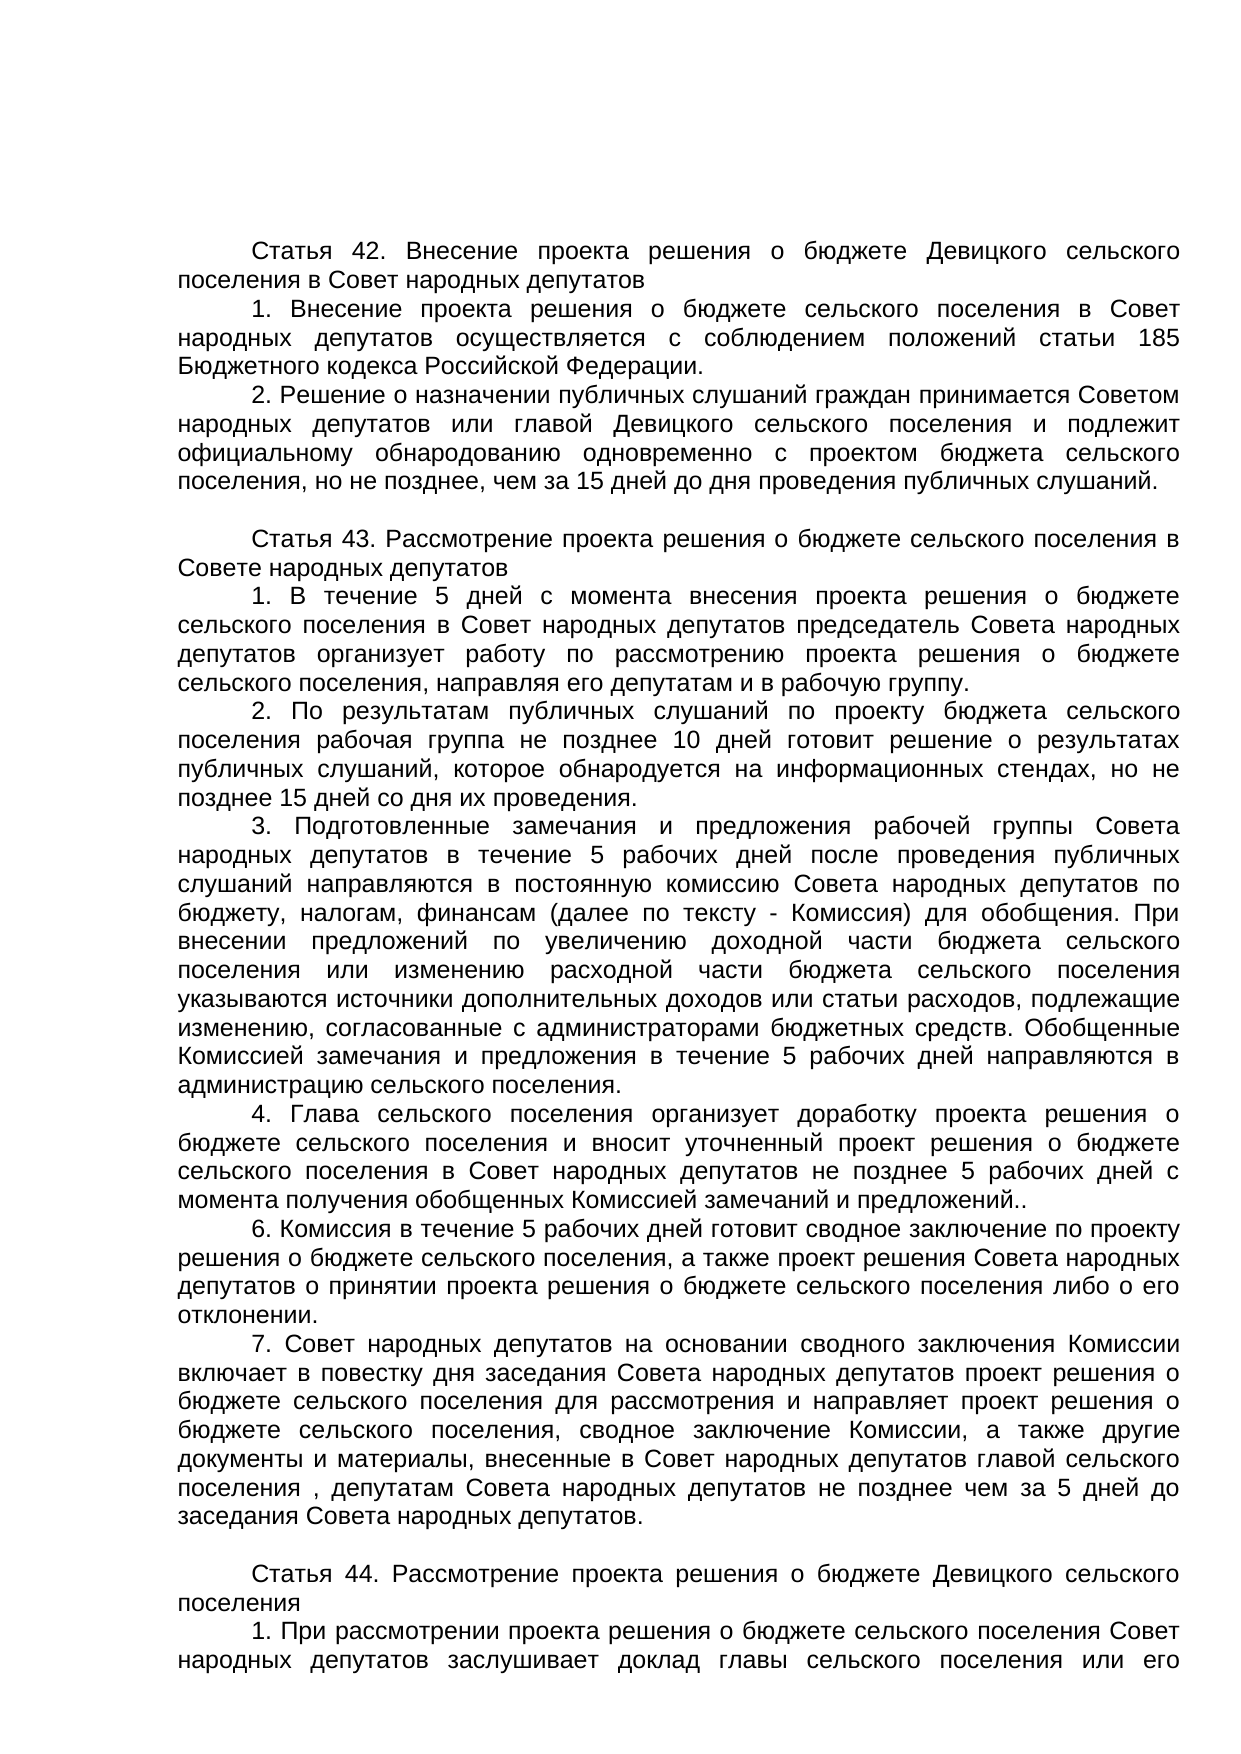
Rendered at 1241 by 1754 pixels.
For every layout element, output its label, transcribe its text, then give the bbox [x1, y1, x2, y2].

text Статья 42. Внесение проекта решения о бюджете Девицкого сельского поселения в Совет народных депутатов [177, 236, 1181, 294]
text 7. Совет народных депутатов на основании сводного заключения Комиссии включает в повестку дня заседания Совета народных депутатов проект решения о бюджете сельского поселения для рассмотрения и направляет проект решения о бюджете сельского поселения, сводное заключение Комиссии, а также другие документы и материалы, внесенные в Совет народных депутатов главой сельского поселения , депутатам Совета народных депутатов не позднее чем за 5 дней до заседания Совета народных депутатов. [177, 1329, 1181, 1530]
text 2. Решение о назначении публичных слушаний граждан принимается Советом народных депутатов или главой Девицкого сельского поселения и подлежит официальному обнародованию одновременно с проектом бюджета сельского поселения, но не позднее, чем за 15 дней до дня проведения публичных слушаний. [177, 380, 1181, 495]
text Статья 44. Рассмотрение проекта решения о бюджете Девицкого сельского поселения [177, 1559, 1181, 1616]
text 6. Комиссия в течение 5 рабочих дней готовит сводное заключение по проекту решения о бюджете сельского поселения, а также проект решения Совета народных депутатов о принятии проекта решения о бюджете сельского поселения либо о его отклонении. [177, 1214, 1181, 1329]
text 1. Внесение проекта решения о бюджете сельского поселения в Совет народных депутатов осуществляется с соблюдением положений статьи 185 Бюджетного кодекса Российской Федерации. [177, 294, 1181, 380]
text 2. По результатам публичных слушаний по проекту бюджета сельского поселения рабочая группа не позднее 10 дней готовит решение о результатах публичных слушаний, которое обнародуется на информационных стендах, но не позднее 15 дней со дня их проведения. [177, 696, 1181, 811]
text 3. Подготовленные замечания и предложения рабочей группы Совета народных депутатов в течение 5 рабочих дней после проведения публичных слушаний направляются в постоянную комиссию Совета народных депутатов по бюджету, налогам, финансам (далее по тексту - Комиссия) для обобщения. При внесении предложений по увеличению доходной части бюджета сельского поселения или изменению расходной части бюджета сельского поселения указываются источники дополнительных доходов или статьи расходов, подлежащие изменению, согласованные с администраторами бюджетных средств. Обобщенные Комиссией замечания и предложения в течение 5 рабочих дней направляются в администрацию сельского поселения. [177, 811, 1181, 1099]
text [177, 1616, 1181, 1674]
text 4. Глава сельского поселения организует доработку проекта решения о бюджете сельского поселения и вносит уточненный проект решения о бюджете сельского поселения в Совет народных депутатов не позднее 5 рабочих дней с момента получения обобщенных Комиссией замечаний и предложений.. [177, 1099, 1181, 1214]
text 1. В течение 5 дней с момента внесения проекта решения о бюджете сельского поселения в Совет народных депутатов председатель Совета народных депутатов организует работу по рассмотрению проекта решения о бюджете сельского поселения, направляя его депутатам и в рабочую группу. [177, 581, 1181, 696]
text Статья 43. Рассмотрение проекта решения о бюджете сельского поселения в Совете народных депутатов [177, 524, 1181, 581]
